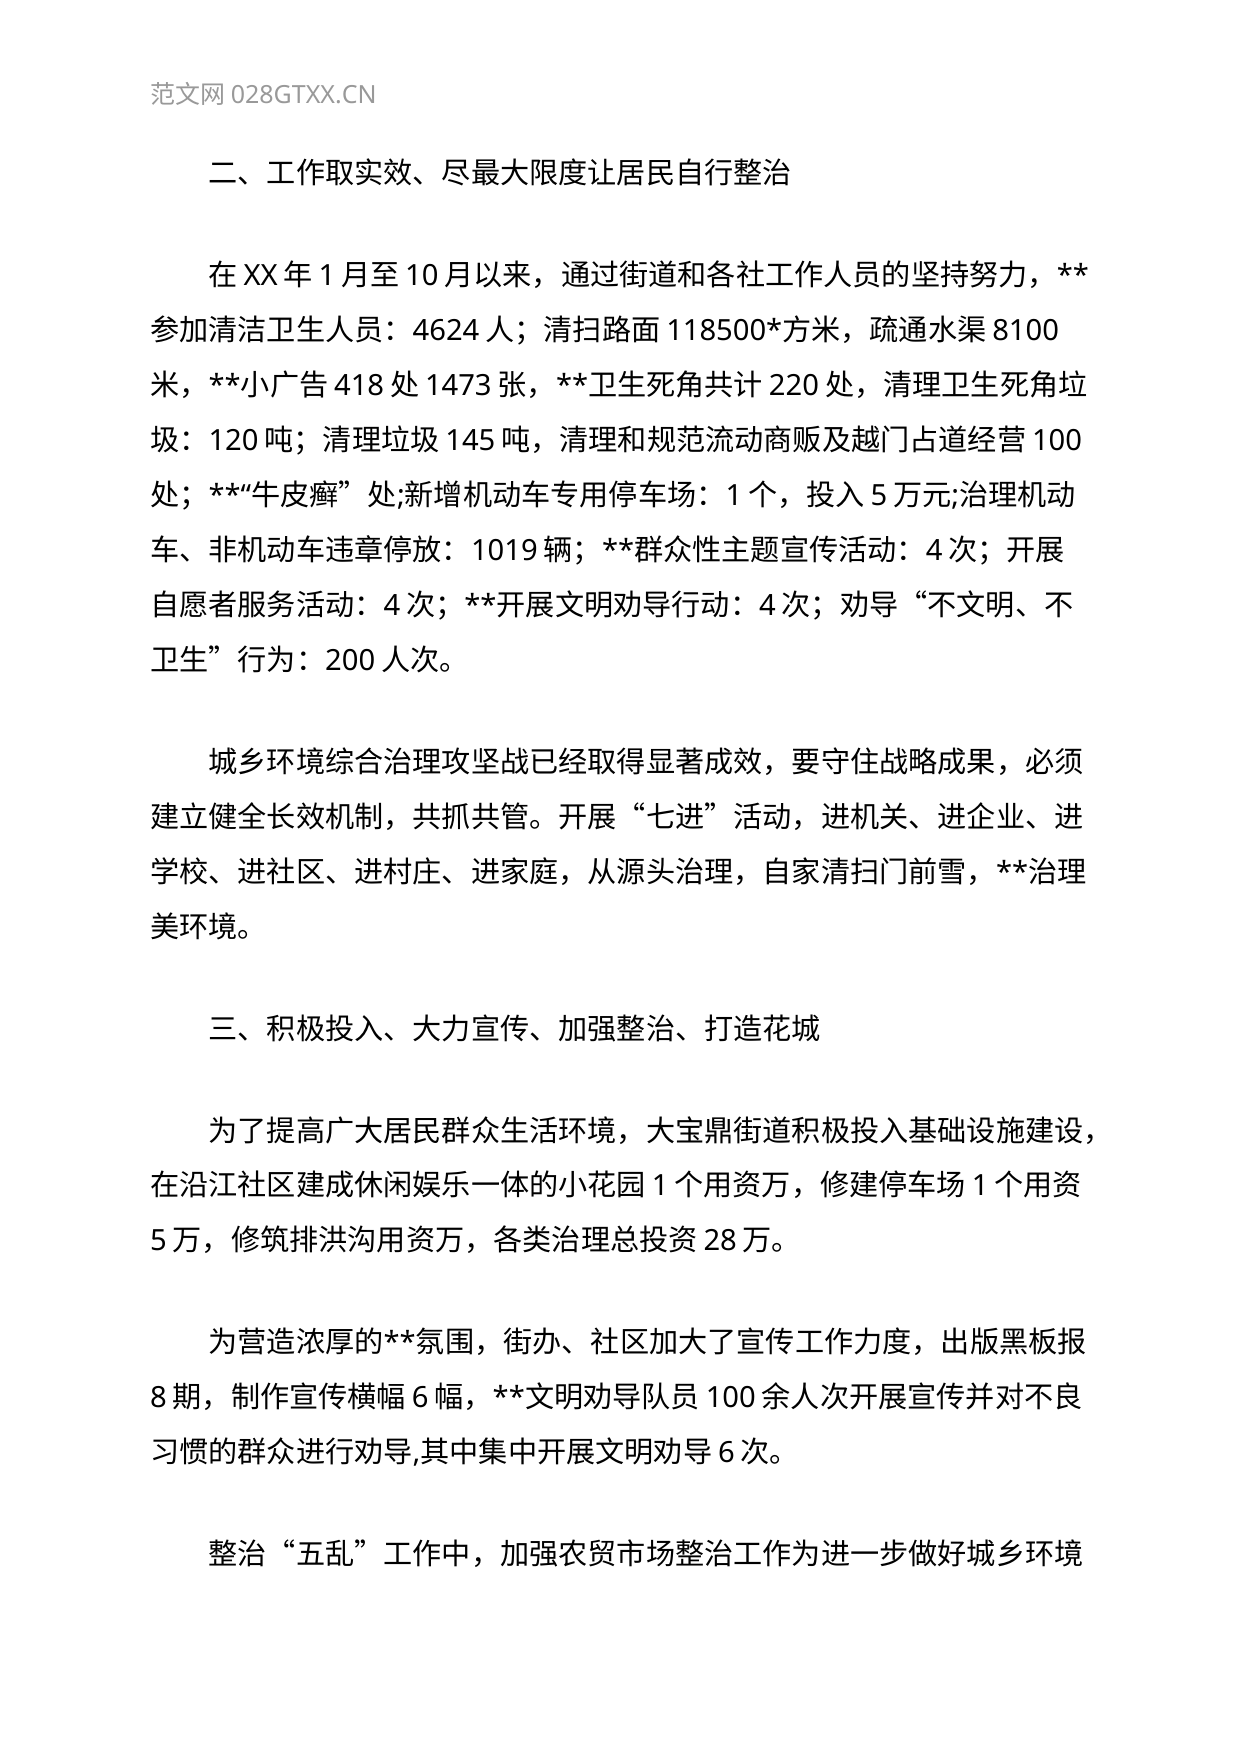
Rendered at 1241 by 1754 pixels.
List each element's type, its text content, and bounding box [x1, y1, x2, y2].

text 为了提高广大居民群众生活环境，大宝鼎街道积极投入基础设施建设，在沿江社区建成休闲娱乐一体的小花园1个用资万，修建停车场1个用资5万，修筑排洪沟用资万，各类治理总投资28万。 [150, 1107, 1090, 1259]
text 三、积极投入、大力宣传、加强整治、打造花城 [150, 1005, 1090, 1048]
text 在XX年1月至10月以来，通过街道和各社工作人员的坚持努力，**参加清洁卫生人员：4624人；清扫路面118500*方米，疏通水渠8100米，**小广告418处1473张，**卫生死角共计220处，清理卫生死角垃圾：120吨；清理垃圾145吨，清理和规范流动商贩及越门占道经营100处；**“牛皮癣”处;新增机动车专用停车场：1个，投入5万元;治理机动车、非机动车违章停放：1019辆；**群众性主题宣传活动：4次；开展自愿者服务活动：4次；**开展文明劝导行动：4次；劝导“不文明、不卫生”行为：200人次。 [150, 252, 1090, 679]
text 二、工作取实效、尽最大限度让居民自行整治 [150, 150, 1090, 192]
text 为营造浓厚的**氛围，街办、社区加大了宣传工作力度，出版黑板报8期，制作宣传横幅6幅，**文明劝导队员100余人次开展宣传并对不良习惯的群众进行劝导,其中集中开展文明劝导6次。 [150, 1319, 1090, 1471]
text 城乡环境综合治理攻坚战已经取得显著成效，要守住战略成果，必须建立健全长效机制，共抓共管。开展“七进”活动，进机关、进企业、进学校、进社区、进村庄、进家庭，从源头治理，自家清扫门前雪，**治理美环境。 [150, 739, 1090, 946]
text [150, 1531, 1090, 1573]
